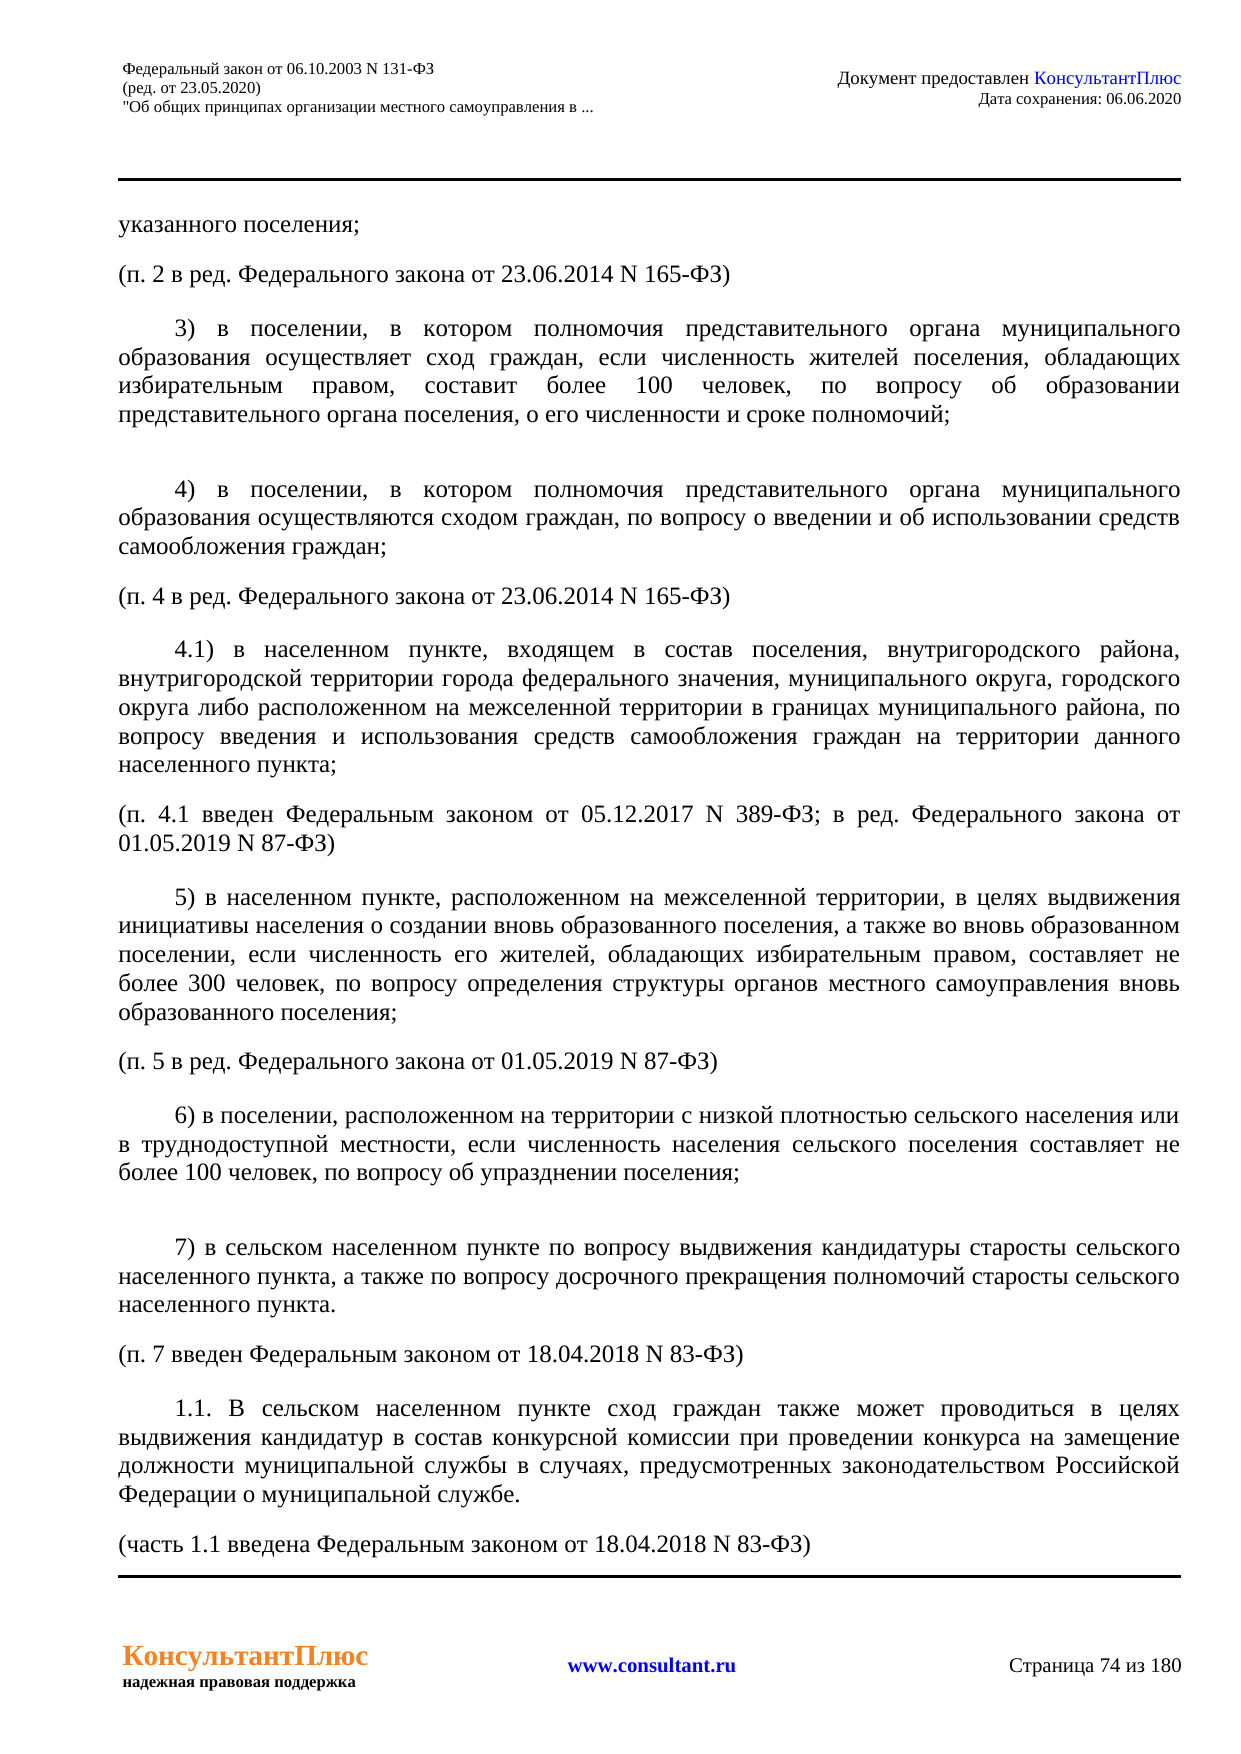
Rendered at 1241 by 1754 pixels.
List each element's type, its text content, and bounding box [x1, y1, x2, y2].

text (п. 4 в ред. Федерального закона от 23.06.2014 N 165-ФЗ) [118, 581, 1181, 609]
text 7) в сельском населенном пункте по вопросу выдвижения кандидатуры старосты сельского населенного пункта, а также по вопросу досрочного прекращения полномочий старосты сельского населенного пункта. [118, 1232, 1181, 1318]
text 4.1) в населенном пункте, входящем в состав поселения, внутригородского района, внутригородской территории города федерального значения, муниципального округа, городского округа либо расположенном на межселенной территории в границах муниципального района, по вопросу введения и использования средств самообложения граждан на территории данного населенного пункта; [118, 634, 1181, 778]
text 3) в поселении, в котором полномочия представительного органа муниципального образования осуществляет сход граждан, если численность жителей поселения, обладающих избирательным правом, составит более 100 человек, по вопросу об образовании представительного органа поселения, о его численности и сроке полномочий; [118, 313, 1181, 428]
text 4) в поселении, в котором полномочия представительного органа муниципального образования осуществляются сходом граждан, по вопросу о введении и об использовании средств самообложения граждан; [118, 474, 1181, 560]
text (часть 1.1 введена Федеральным законом от 18.04.2018 N 83-ФЗ) [118, 1529, 1181, 1557]
text (п. 5 в ред. Федерального закона от 01.05.2019 N 87-ФЗ) [118, 1046, 1181, 1075]
text (п. 7 введен Федеральным законом от 18.04.2018 N 83-ФЗ) [118, 1339, 1181, 1368]
text 1.1. В сельском населенном пункте сход граждан также может проводиться в целях выдвижения кандидатур в состав конкурсной комиссии при проведении конкурса на замещение должности муниципальной службы в случаях, предусмотренных законодательством Российской Федерации о муниципальной службе. [118, 1393, 1181, 1508]
text (п. 2 в ред. Федерального закона от 23.06.2014 N 165-ФЗ) [118, 259, 1181, 288]
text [118, 209, 1181, 238]
text (п. 4.1 введен Федеральным законом от 05.12.2017 N 389-ФЗ; в ред. Федерального закона от 01.05.2019 N 87-ФЗ) [118, 799, 1181, 857]
text 5) в населенном пункте, расположенном на межселенной территории, в целях выдвижения инициативы населения о создании вновь образованного поселения, а также во вновь образованном поселении, если численность его жителей, обладающих избирательным правом, составляет не более 300 человек, по вопросу определения структуры органов местного самоуправления вновь образованного поселения; [118, 882, 1181, 1025]
text 6) в поселении, расположенном на территории с низкой плотностью сельского населения или в труднодоступной местности, если численность населения сельского поселения составляет не более 100 человек, по вопросу об упразднении поселения; [118, 1100, 1181, 1186]
